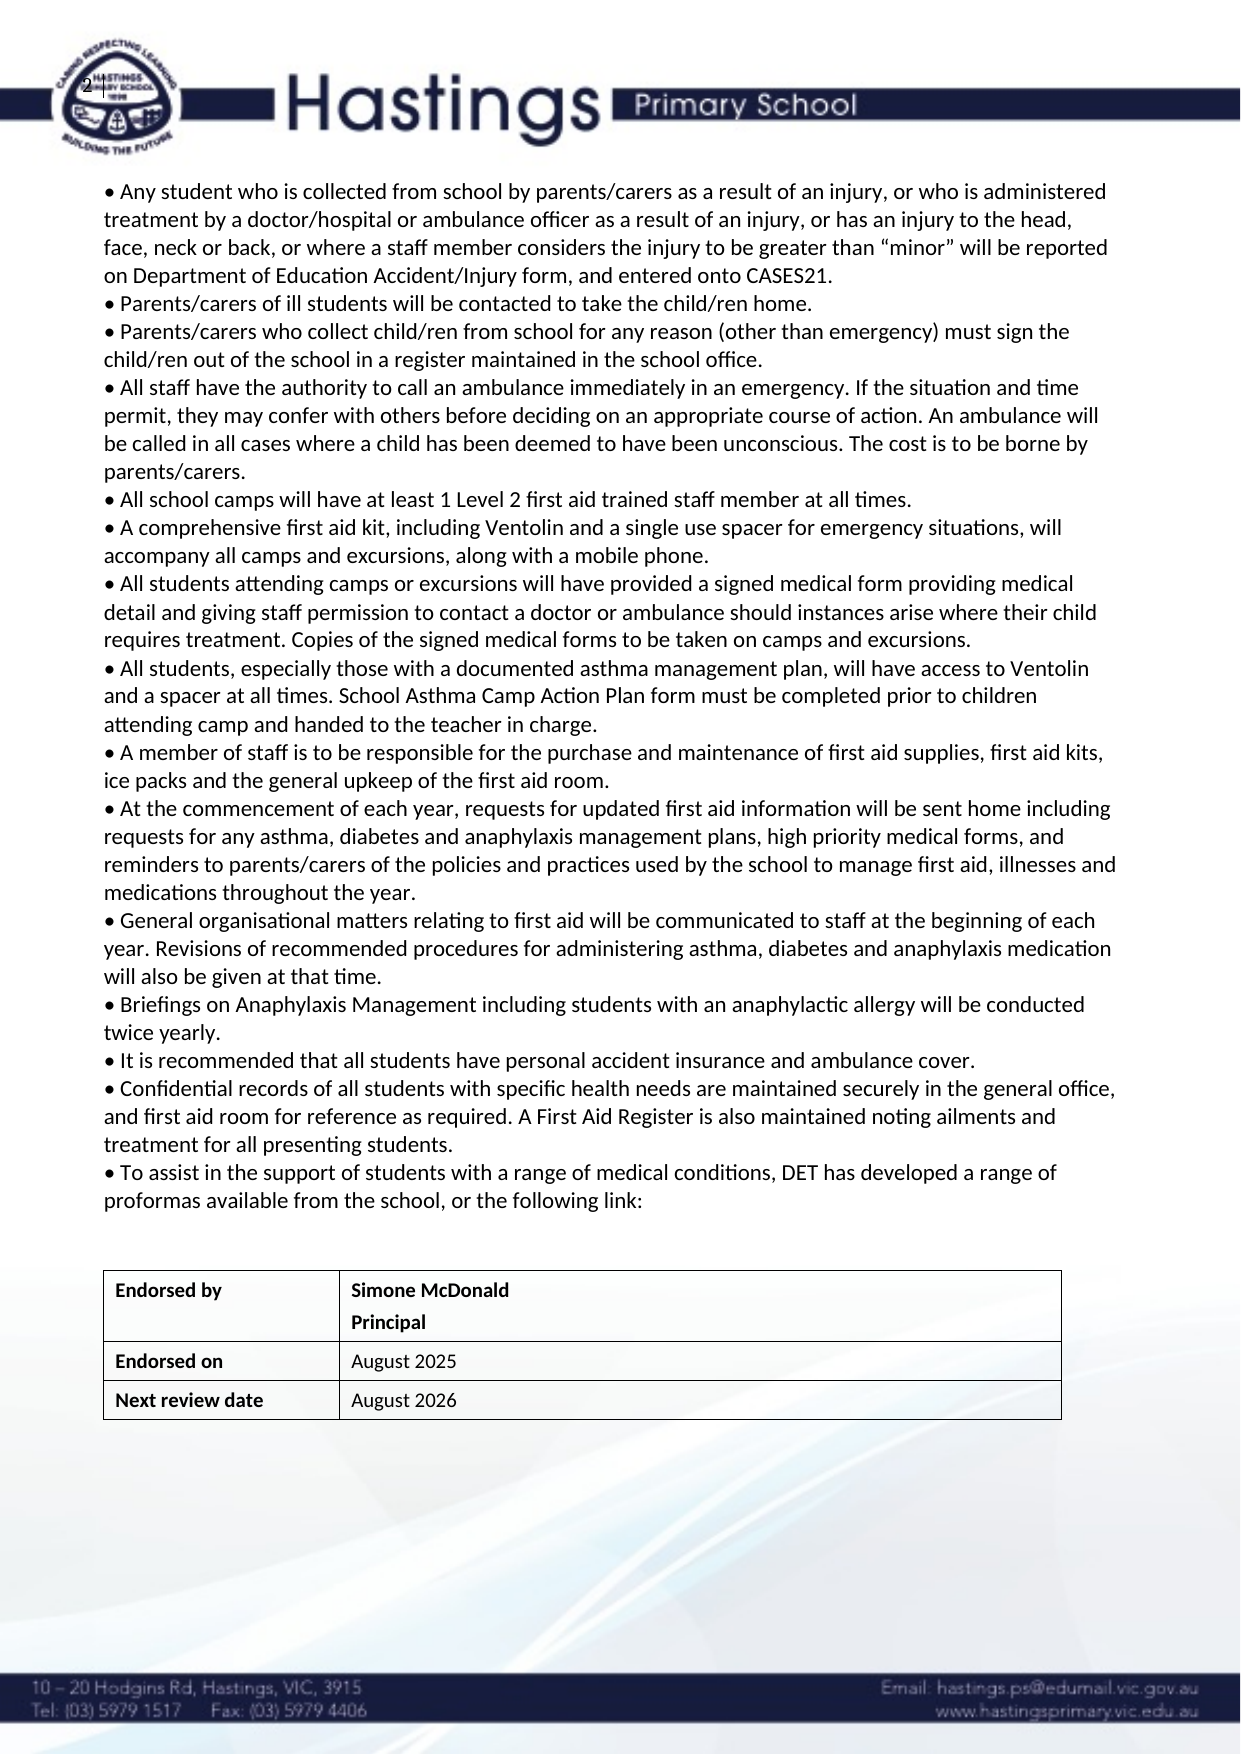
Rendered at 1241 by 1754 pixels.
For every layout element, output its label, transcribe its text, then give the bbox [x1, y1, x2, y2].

table_header Endorsed by [104, 1271, 339, 1341]
text • All students attending camps or excursions will have provided a signed medical form providing medical detail and giving staff permission to contact a doctor or ambulance should instances arise where their child requires treatment. Copies of the signed medical forms to be taken on camps and excursions. [103, 569, 1123, 654]
text • At the commencement of each year, requests for updated first aid information will be sent home including requests for any asthma, diabetes and anaphylaxis management plans, high priority medical forms, and reminders to parents/carers of the policies and practices used by the school to manage first aid, illnesses and medications throughout the year. [103, 794, 1123, 906]
text • Confidential records of all students with specific health needs are maintained securely in the general office, and first aid room for reference as required. A First Aid Register is also maintained noting ailments and treatment for all presenting students. [103, 1074, 1123, 1158]
picture [0, 0, 1241, 1754]
table_cell August 2025 [340, 1342, 1061, 1380]
text • Briefings on Anaphylaxis Management including students with an anaphylactic allergy will be conducted twice yearly. [103, 990, 1123, 1046]
text • All staff have the authority to call an ambulance immediately in an emergency. If the situation and time permit, they may confer with others before deciding on an appropriate course of action. An ambulance will be called in all cases where a child has been deemed to have been unconscious. The cost is to be borne by parents/carers. [103, 373, 1123, 486]
text • Parents/carers of ill students will be contacted to take the child/ren home. [103, 289, 1123, 317]
table_cell Endorsed on [104, 1342, 339, 1380]
text • All students, especially those with a documented asthma management plan, will have access to Ventolin and a spacer at all times. School Asthma Camp Action Plan form must be completed prior to children attending camp and handed to the teacher in charge. [103, 654, 1123, 738]
text • To assist in the support of students with a range of medical conditions, DET has developed a range of proformas available from the school, or the following link: [103, 1158, 1123, 1214]
text • A member of staff is to be responsible for the purchase and maintenance of first aid supplies, first aid kits, ice packs and the general upkeep of the first aid room. [103, 738, 1123, 794]
text • A comprehensive first aid kit, including Ventolin and a single use spacer for emergency situations, will accompany all camps and excursions, along with a mobile phone. [103, 513, 1123, 569]
table_cell Next review date [104, 1381, 339, 1419]
table_cell August 2026 [340, 1381, 1061, 1419]
text • Parents/carers who collect child/ren from school for any reason (other than emergency) must sign the child/ren out of the school in a register maintained in the school office. [103, 317, 1123, 373]
text • General organisational matters relating to first aid will be communicated to staff at the beginning of each year. Revisions of recommended procedures for administering asthma, diabetes and anaphylaxis medication will also be given at that time. [103, 906, 1123, 990]
text • It is recommended that all students have personal accident insurance and ambulance cover. [103, 1046, 1123, 1074]
text • All school camps will have at least 1 Level 2 first aid trained staff member at all times. [103, 486, 1123, 513]
text • Any student who is collected from school by parents/carers as a result of an injury, or who is administered treatment by a doctor/hospital or ambulance officer as a result of an injury, or has an injury to the head, face, neck or back, or where a staff member considers the injury to be greater than “minor” will be reported on Department of Education Accident/Injury form, and entered onto CASES21. [103, 177, 1123, 289]
table_header Simone McDonald Principal [340, 1271, 1061, 1341]
